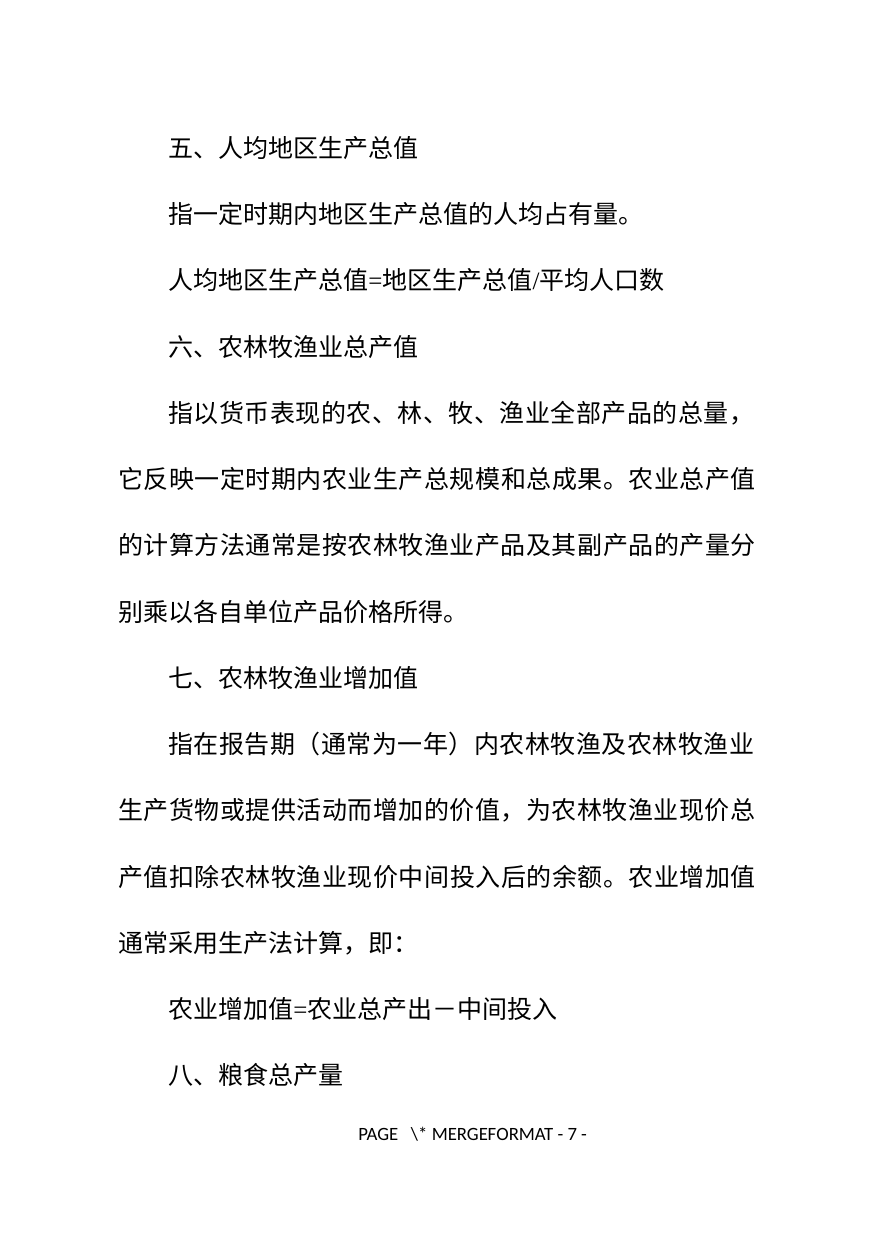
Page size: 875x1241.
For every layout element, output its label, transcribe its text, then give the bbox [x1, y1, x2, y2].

text 农业增加值=农业总产出－中间投入 [118, 974, 756, 1041]
text 五、人均地区生产总值 [118, 113, 756, 179]
text 指在报告期（通常为一年）内农林牧渔及农林牧渔业生产货物或提供活动而增加的价值，为农林牧渔业现价总产值扣除农林牧渔业现价中间投入后的余额。农业增加值通常采用生产法计算，即： [118, 709, 756, 974]
text 指以货币表现的农、林、牧、渔业全部产品的总量，它反映一定时期内农业生产总规模和总成果。农业总产值的计算方法通常是按农林牧渔业产品及其副产品的产量分别乘以各自单位产品价格所得。 [118, 378, 756, 643]
text 六、农林牧渔业总产值 [118, 312, 756, 378]
text 八、粮食总产量 [118, 1041, 756, 1107]
text 人均地区生产总值=地区生产总值/平均人口数 [118, 246, 756, 312]
text 七、农林牧渔业增加值 [118, 643, 756, 709]
text 指一定时期内地区生产总值的人均占有量。 [118, 179, 756, 246]
